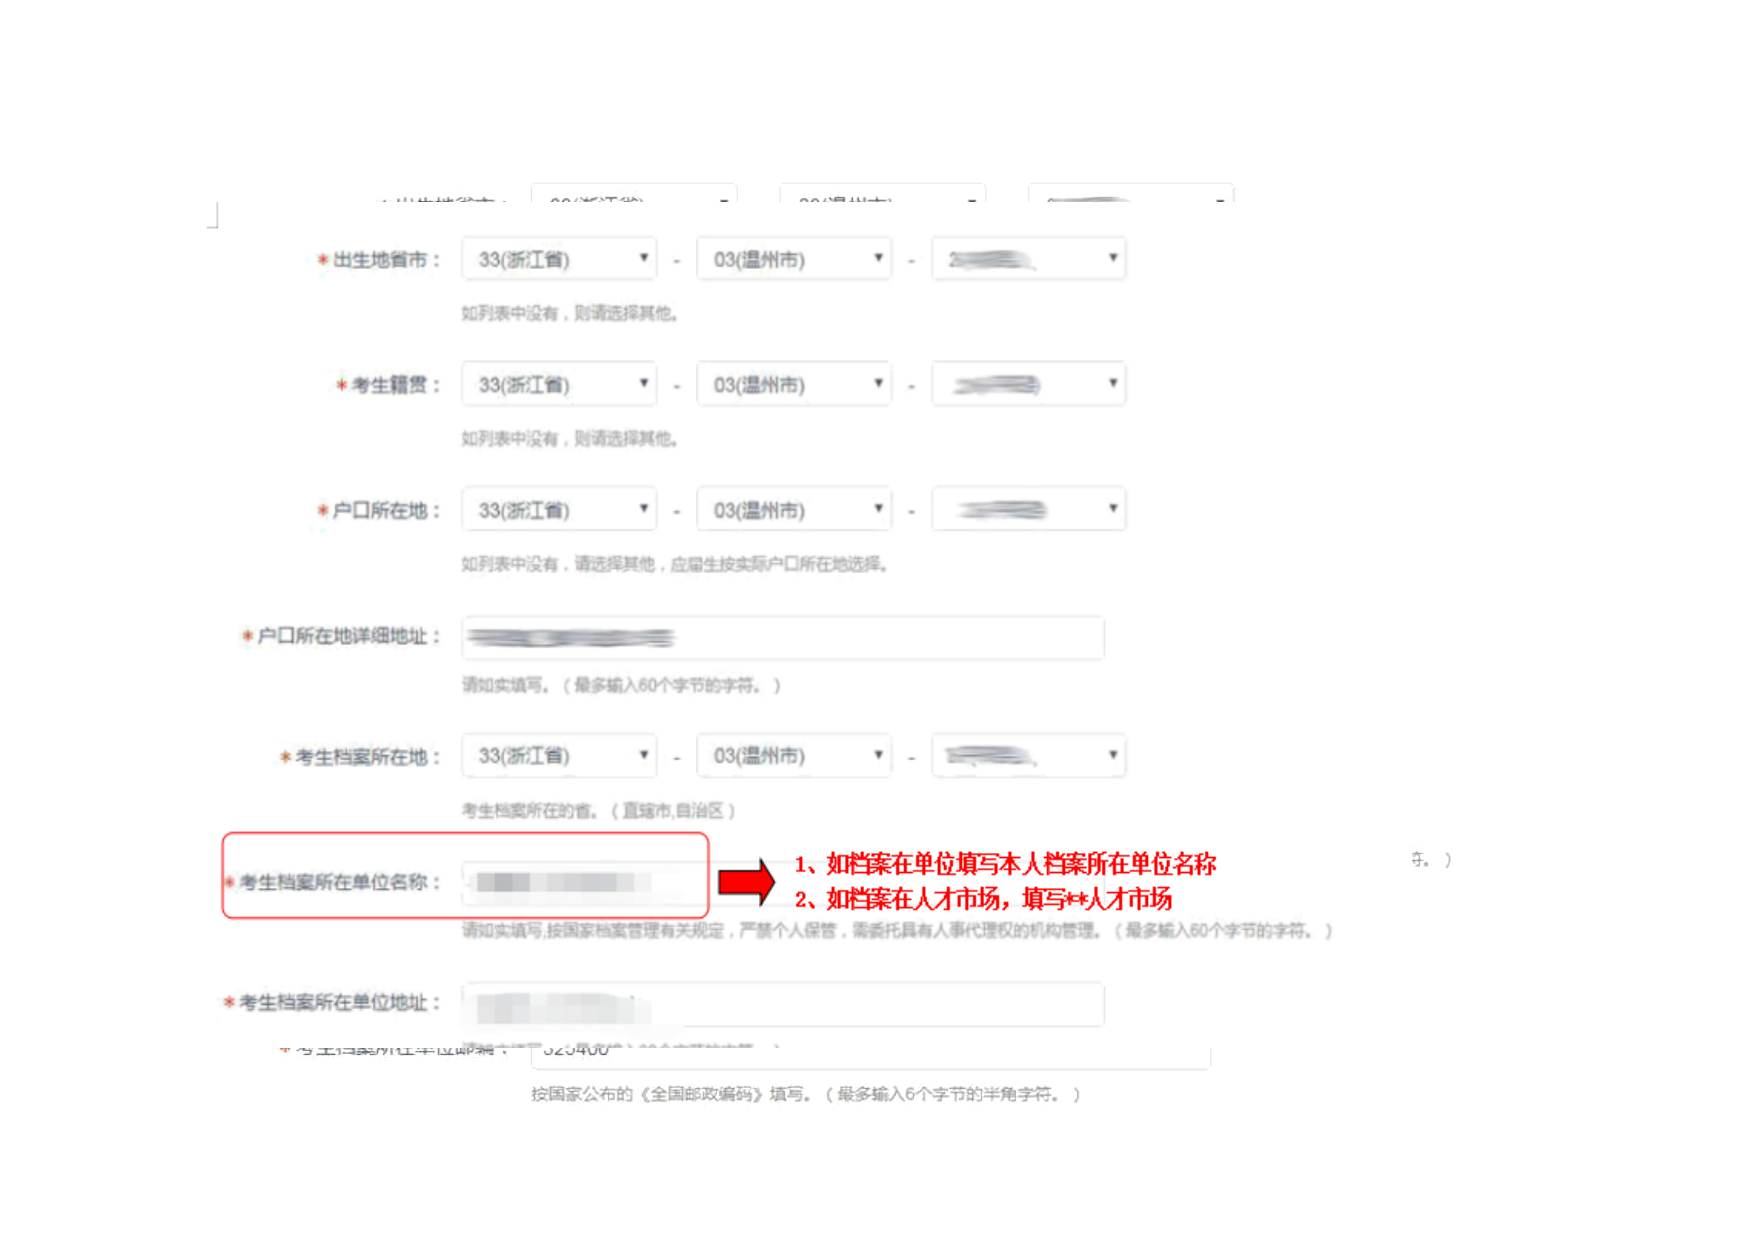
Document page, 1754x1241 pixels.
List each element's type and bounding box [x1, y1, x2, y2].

picture [206, 178, 1456, 1115]
